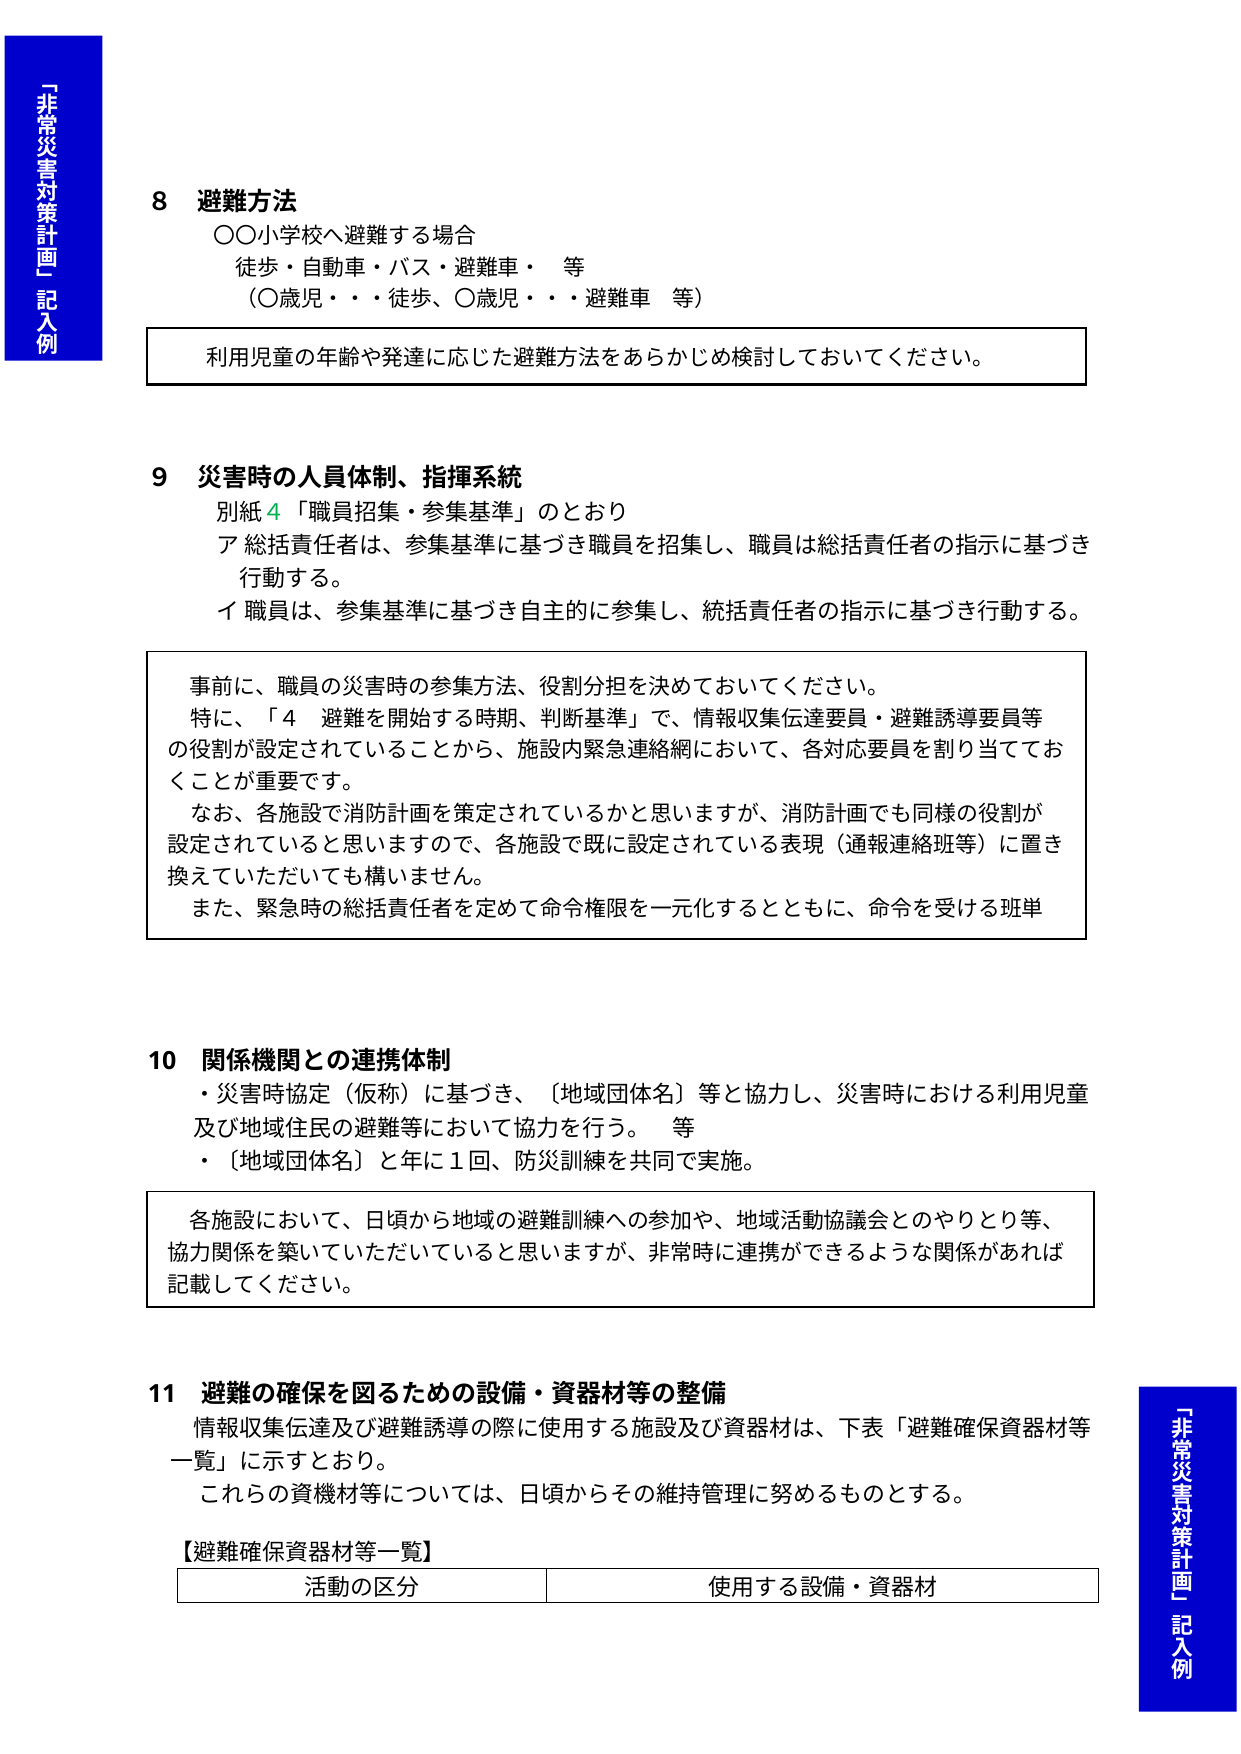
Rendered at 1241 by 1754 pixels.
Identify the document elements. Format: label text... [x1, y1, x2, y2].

text ・災害時協定（仮称）に基づき、〔地域団体名〕等と協力し、災害時における利用児童及び地域住民の避難等において協力を行う。 等 [193, 1076, 1092, 1143]
text 【避難確保資器材等一覧】 [171, 1534, 1092, 1567]
text 別紙４「職員招集・参集基準」のとおり [171, 493, 1092, 527]
text イ 職員は、参集基準に基づき自主的に参集し、統括責任者の指示に基づき行動する。 [171, 593, 1092, 626]
text 情報収集伝達及び避難誘導の際に使用する施設及び資器材は、下表「避難確保資器材等一覧」に示すとおり。 [171, 1409, 1092, 1476]
text 〇〇小学校へ避難する場合 [148, 218, 1092, 250]
text ・〔地域団体名〕と年に１回、防災訓練を共同で実施。 [148, 1143, 1092, 1176]
text これらの資機材等については、日頃からその維持管理に努めるものとする。 [171, 1476, 1092, 1509]
text ア 総括責任者は、参集基準に基づき職員を招集し、職員は総括責任者の指示に基づき行動する。 [216, 527, 1092, 593]
text ８ 避難方法 [148, 182, 1092, 218]
text 10 関係機関との連携体制 [148, 1040, 1092, 1076]
text ９ 災害時の人員体制、指揮系統 [148, 457, 1092, 493]
table_header 活動の区分 [178, 1569, 546, 1602]
text 11 避難の確保を図るための設備・資器材等の整備 [148, 1373, 1092, 1409]
text （〇歳児・・・徒歩、〇歳児・・・避難車 等） [148, 281, 1092, 313]
table_header 使用する設備・資器材 [547, 1569, 1098, 1602]
text 徒歩・自動車・バス・避難車・ 等 [148, 250, 1092, 281]
